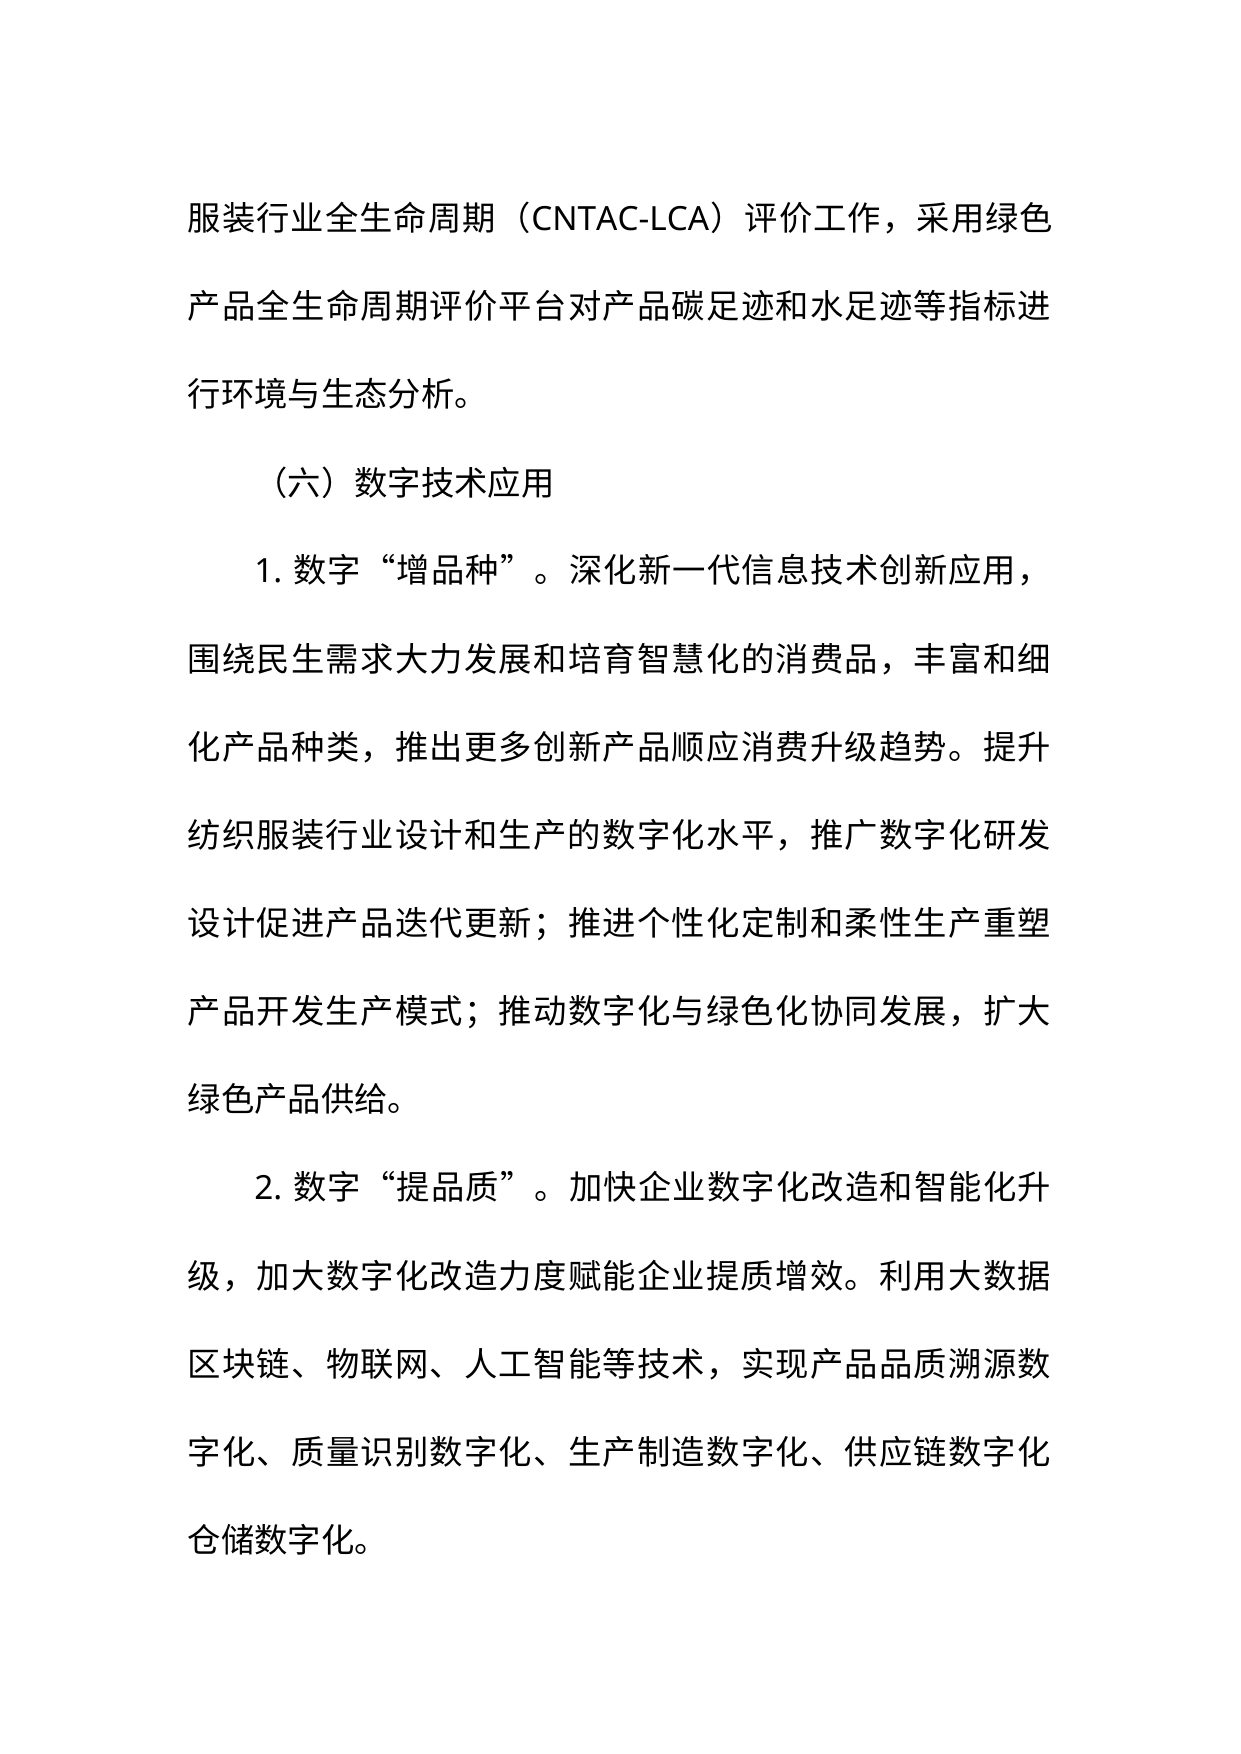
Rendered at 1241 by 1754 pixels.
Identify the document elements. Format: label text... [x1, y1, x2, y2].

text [187, 172, 1053, 436]
text 1. 数字“增品种”。深化新一代信息技术创新应用，围绕民生需求大力发展和培育智慧化的消费品，丰富和细化产品种类，推出更多创新产品顺应消费升级趋势。提升纺织服装行业设计和生产的数字化水平，推广数字化研发设计促进产品迭代更新；推进个性化定制和柔性生产重塑产品开发生产模式；推动数字化与绿色化协同发展，扩大绿色产品供给。 [187, 524, 1053, 1141]
text 2. 数字“提品质”。加快企业数字化改造和智能化升级，加大数字化改造力度赋能企业提质增效。利用大数据、区块链、物联网、人工智能等技术，实现产品品质溯源数字化、质量识别数字化、生产制造数字化、供应链数字化、仓储数字化。 [187, 1141, 1053, 1582]
text （六）数字技术应用 [187, 436, 1053, 524]
